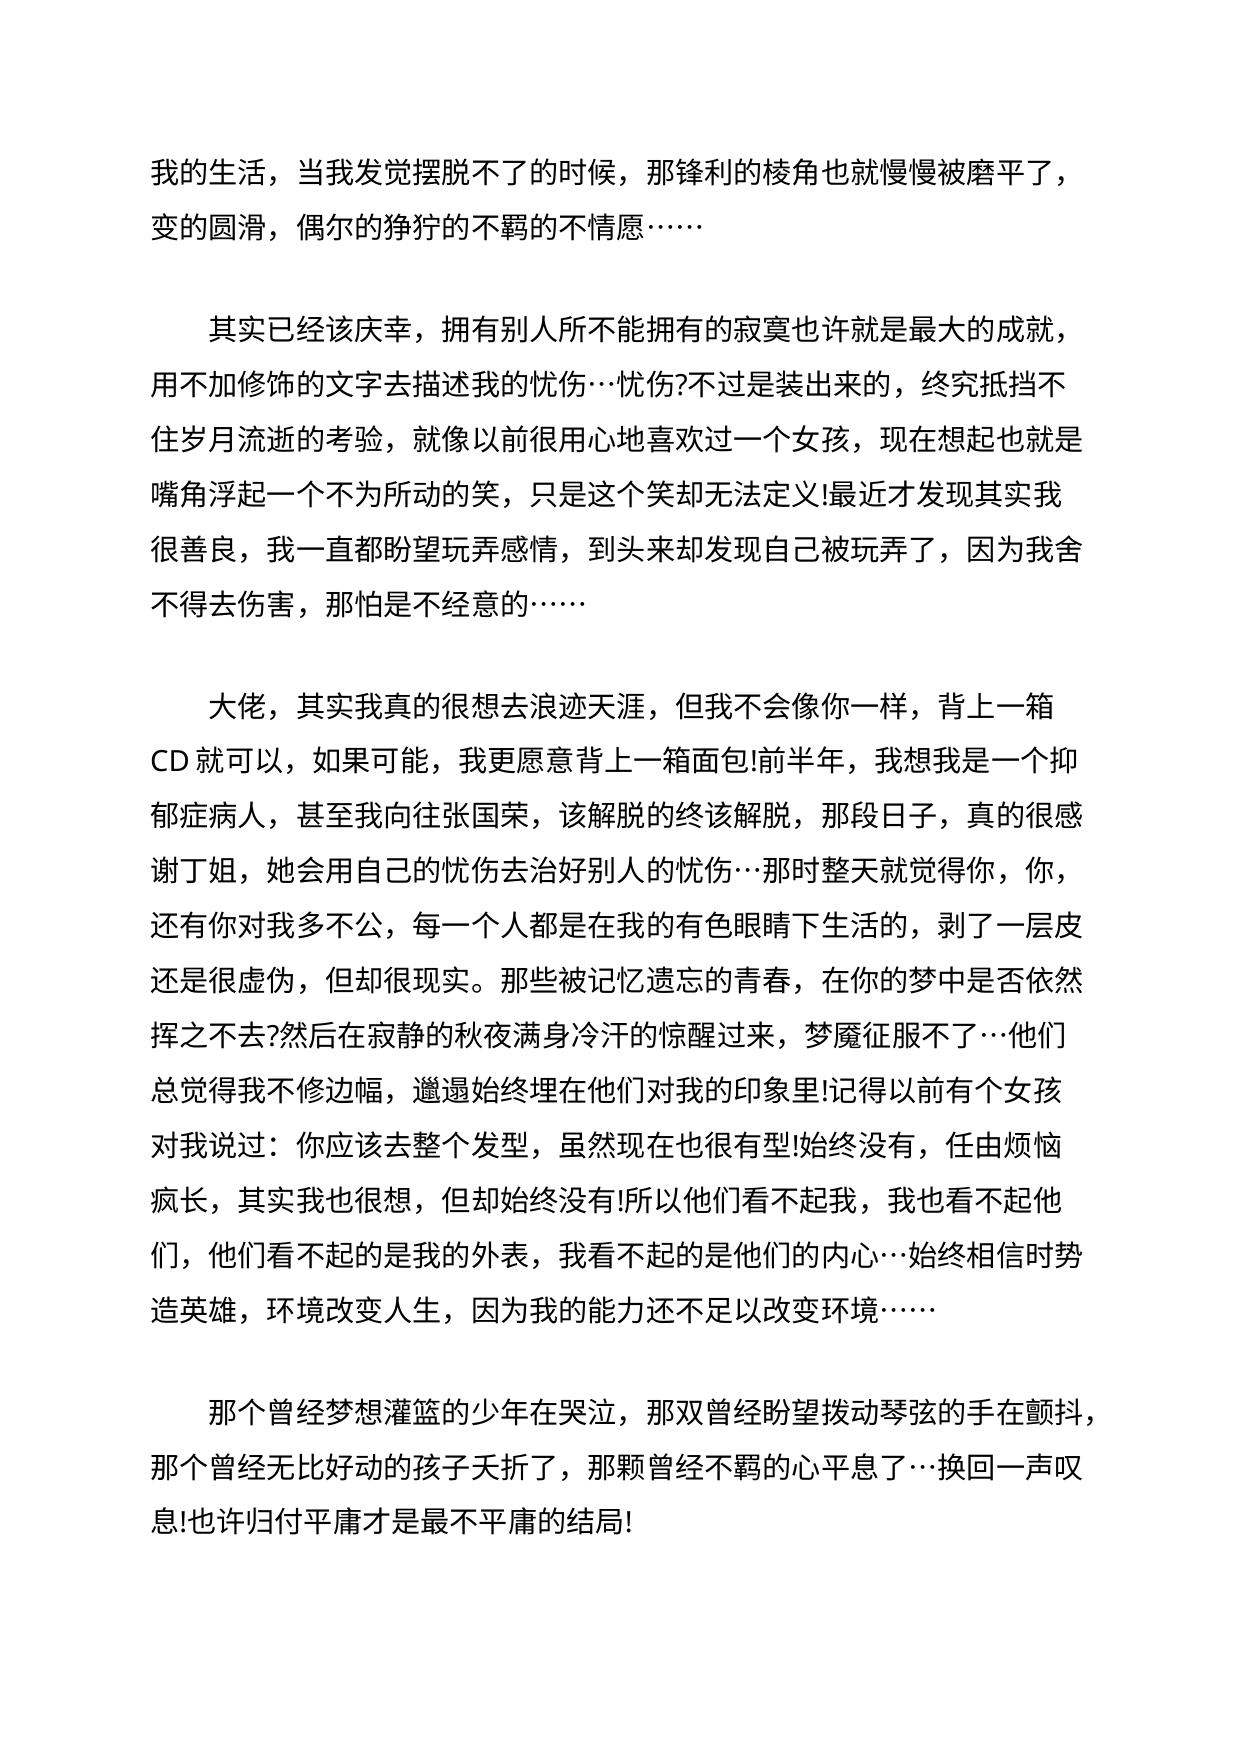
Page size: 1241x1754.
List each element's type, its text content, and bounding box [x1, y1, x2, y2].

text 其实已经该庆幸，拥有别人所不能拥有的寂寞也许就是最大的成就，用不加修饰的文字去描述我的忧伤…忧伤?不过是装出来的，终究抵挡不住岁月流逝的考验，就像以前很用心地喜欢过一个女孩，现在想起也就是嘴角浮起一个不为所动的笑，只是这个笑却无法定义!最近才发现其实我很善良，我一直都盼望玩弄感情，到头来却发现自己被玩弄了，因为我舍不得去伤害，那怕是不经意的…… [150, 307, 1090, 624]
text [150, 150, 1090, 247]
text 那个曾经梦想灌篮的少年在哭泣，那双曾经盼望拨动琴弦的手在颤抖，那个曾经无比好动的孩子夭折了，那颗曾经不羁的心平息了…换回一声叹息!也许归付平庸才是最不平庸的结局! [150, 1389, 1090, 1541]
text 大佬，其实我真的很想去浪迹天涯，但我不会像你一样，背上一箱CD就可以，如果可能，我更愿意背上一箱面包!前半年，我想我是一个抑郁症病人，甚至我向往张国荣，该解脱的终该解脱，那段日子，真的很感谢丁姐，她会用自己的忧伤去治好别人的忧伤…那时整天就觉得你，你，还有你对我多不公，每一个人都是在我的有色眼睛下生活的，剥了一层皮还是很虚伪，但却很现实。那些被记忆遗忘的青春，在你的梦中是否依然挥之不去?然后在寂静的秋夜满身冷汗的惊醒过来，梦魇征服不了…他们总觉得我不修边幅，邋遢始终埋在他们对我的印象里!记得以前有个女孩对我说过：你应该去整个发型，虽然现在也很有型!始终没有，任由烦恼疯长，其实我也很想，但却始终没有!所以他们看不起我，我也看不起他们，他们看不起的是我的外表，我看不起的是他们的内心…始终相信时势造英雄，环境改变人生，因为我的能力还不足以改变环境…… [150, 683, 1090, 1330]
